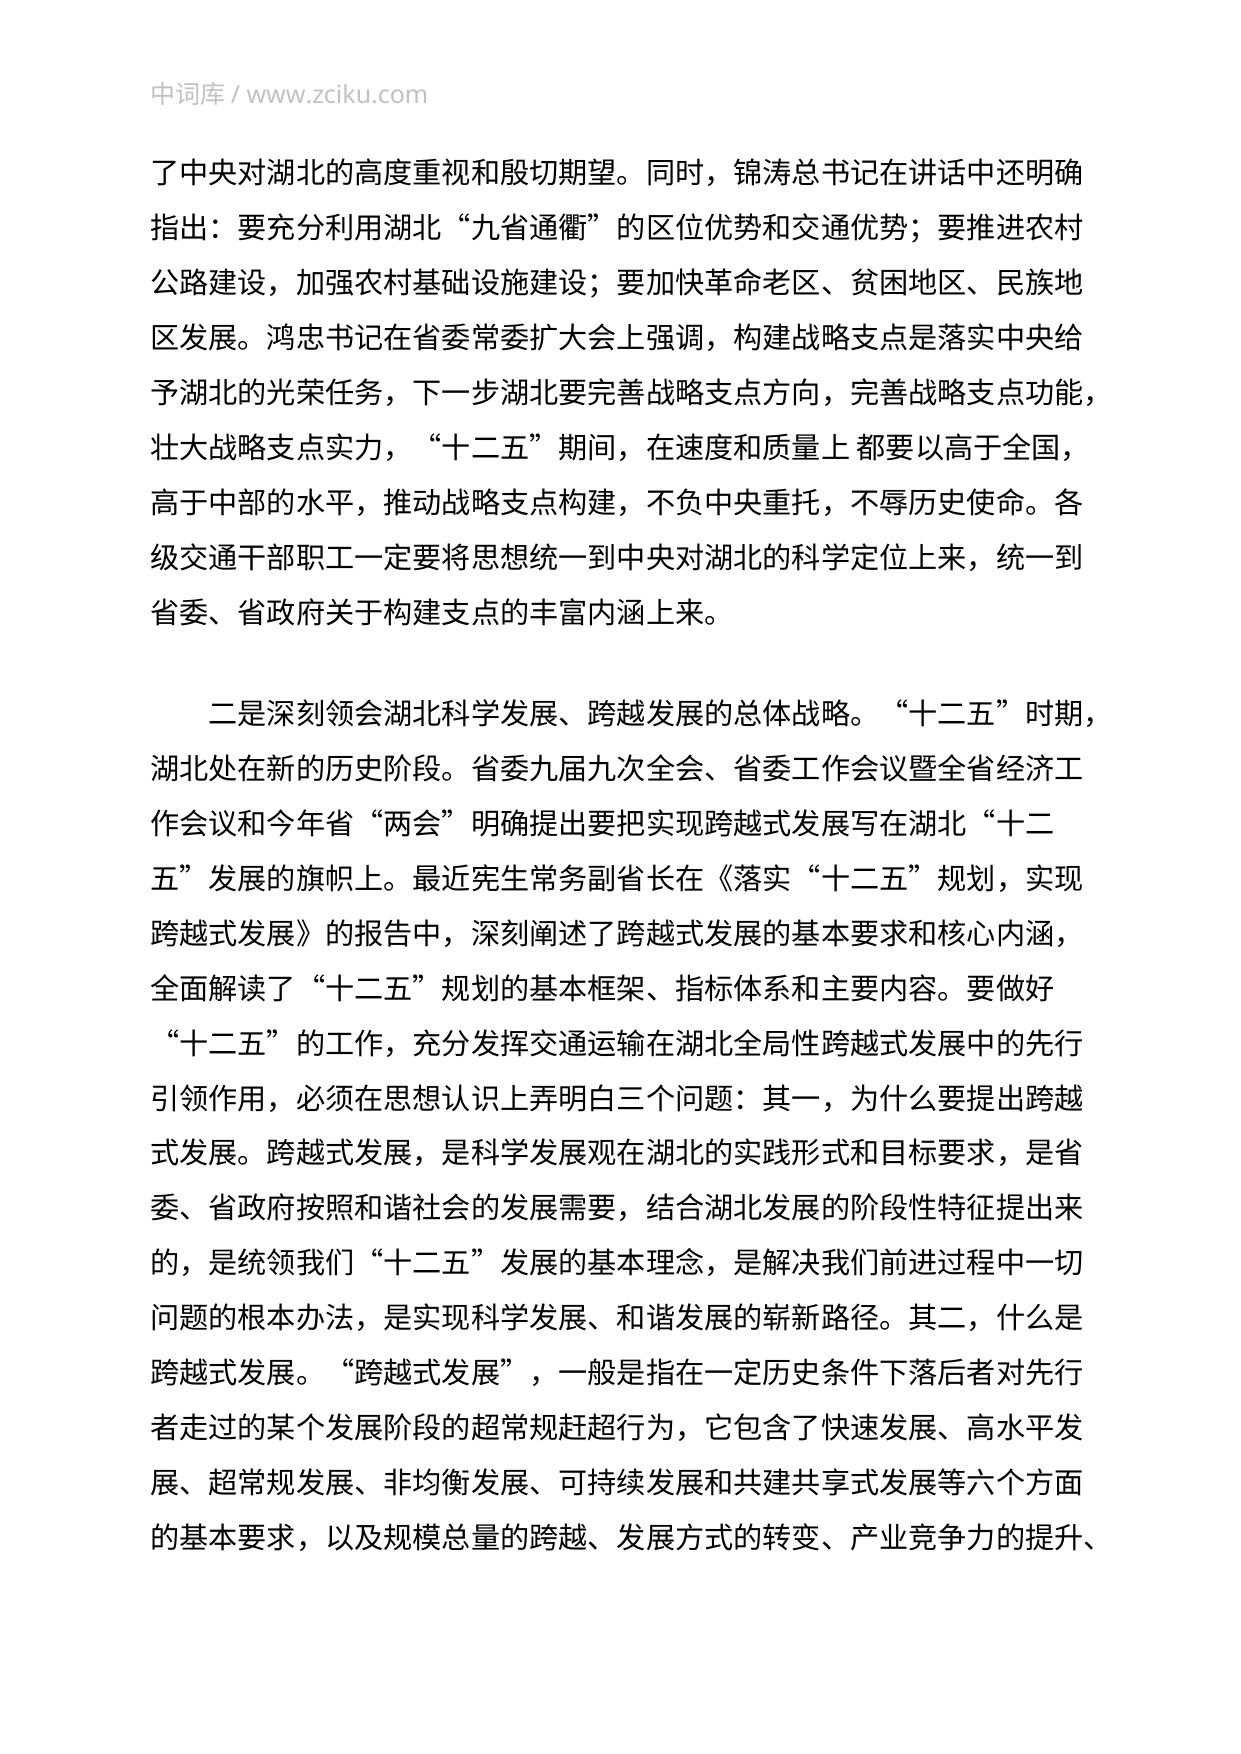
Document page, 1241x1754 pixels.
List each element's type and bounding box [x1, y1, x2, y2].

text [150, 150, 1090, 631]
text [150, 691, 1090, 1557]
